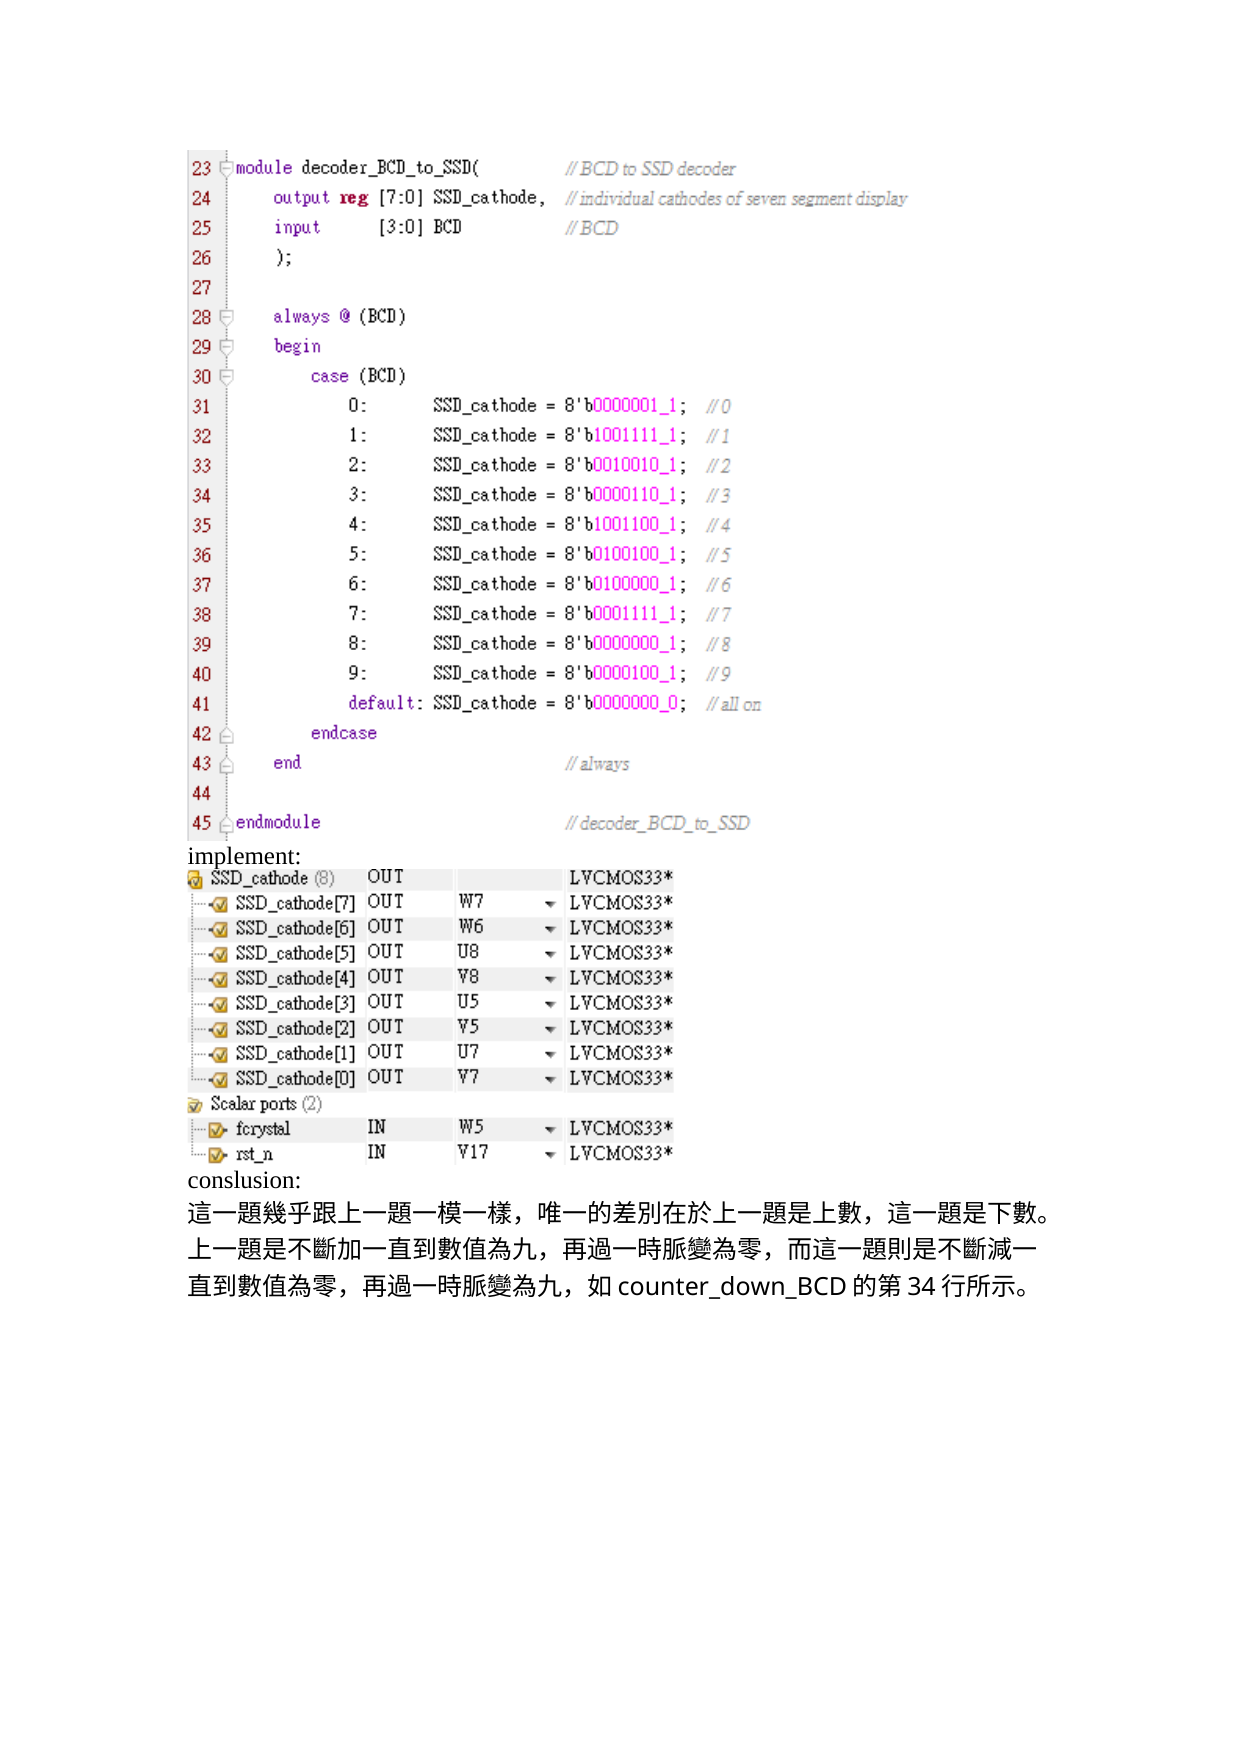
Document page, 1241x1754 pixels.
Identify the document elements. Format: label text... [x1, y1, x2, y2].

text conslusion: [187, 1165, 1053, 1193]
text implement: [187, 841, 1053, 869]
picture [187, 869, 674, 1165]
picture [187, 150, 912, 841]
